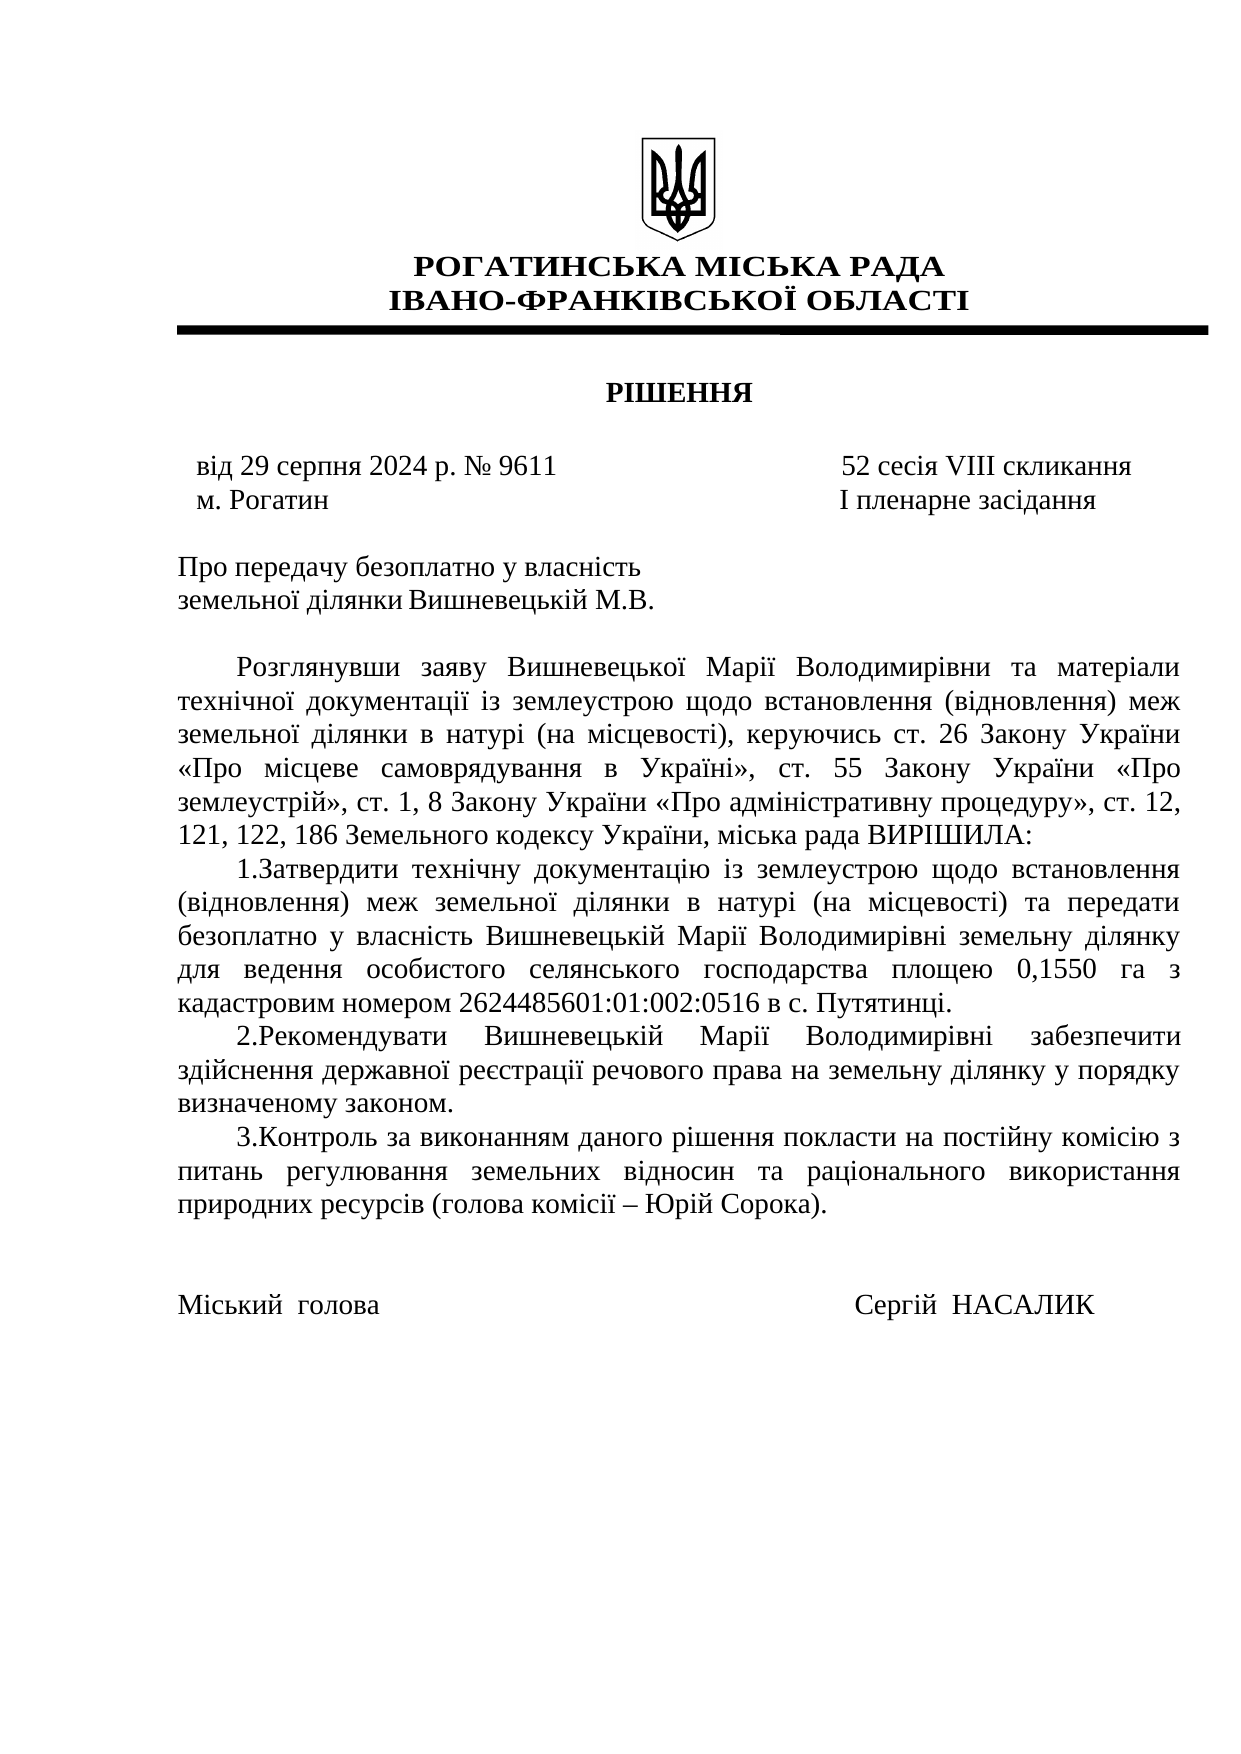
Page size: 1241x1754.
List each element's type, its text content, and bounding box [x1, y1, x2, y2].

text ІВАНО-ФРАНКІВСЬКОЇ ОБЛАСТІ [177, 283, 1181, 316]
text від 29 серпня 2024 р. № 9611 52 сесія VIII скликання [196, 448, 1237, 482]
text РОГАТИНСЬКА МІСЬКА РАДА [177, 249, 1181, 283]
text м. Рогатин І пленарне засідання [196, 482, 1237, 515]
text Про передачу безоплатно у власність [177, 549, 1237, 582]
text РІШЕННЯ [177, 375, 1181, 408]
text 2.Рекомендувати Вишневецькій Марії Володимирівні забезпечити здійснення державної реєстрації речового права на земельну ділянку у порядку визначеному законом. [177, 1018, 1181, 1119]
text земельної ділянки Вишневецькій М.В. [177, 582, 1181, 616]
text 3.Контроль за виконанням даного рішення покласти на постійну комісію з питань регулювання земельних відносин та раціонального використання природних ресурсів (голова комісії – Юрій Сорока). [177, 1119, 1181, 1220]
text Міський голова Сергій НАСАЛИК [177, 1287, 1181, 1320]
text Розглянувши заяву Вишневецької Марії Володимирівни та матеріали технічної документації із землеустрою щодо встановлення (відновлення) меж земельної ділянки в натурі (на місцевості), керуючись ст. 26 Закону України «Про місцеве самоврядування в Україні», ст. 55 Закону України «Про землеустрій», ст. 1, 8 Закону України «Про адміністративну процедуру», ст. 12, 121, 122, 186 Земельного кодексу України, міська рада ВИРІШИЛА: [177, 649, 1181, 851]
text 1.Затвердити технічну документацію із землеустрою щодо встановлення (відновлення) меж земельної ділянки в натурі (на місцевості) та передати безоплатно у власність Вишневецькій Марії Володимирівні земельну ділянку для ведення особистого селянського господарства площею 0,1550 га з кадастровим номером 2624485601:01:002:0516 в с. Путятинці. [177, 851, 1181, 1018]
